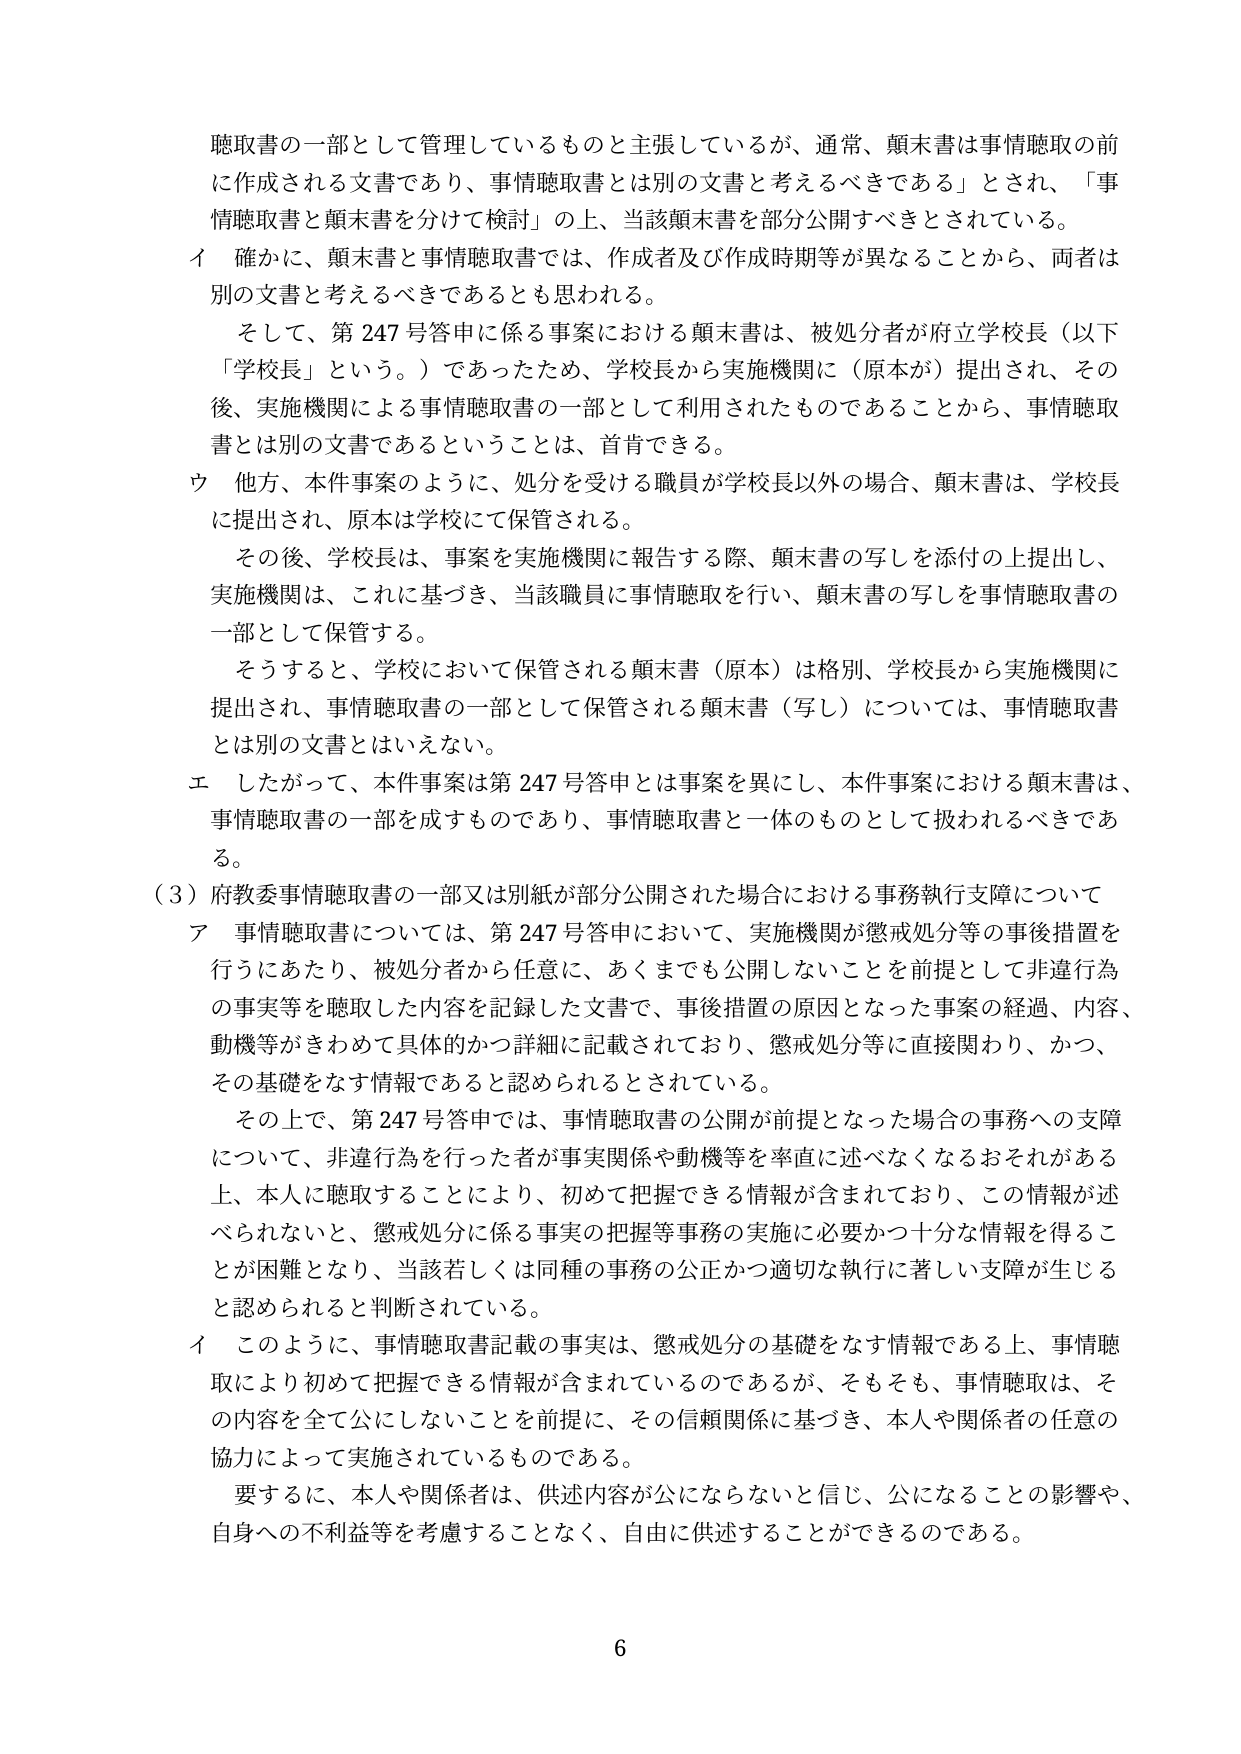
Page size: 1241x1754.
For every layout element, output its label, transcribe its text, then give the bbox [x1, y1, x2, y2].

text イ このように、事情聴取書記載の事実は、懲戒処分の基礎をなす情報である上、事情聴取により初めて把握できる情報が含まれているのであるが、そもそも、事情聴取は、その内容を全て公にしないことを前提に、その信頼関係に基づき、本人や関係者の任意の協力によって実施されているものである。 [141, 1325, 1122, 1475]
text ウ 他方、本件事案のように、処分を受ける職員が学校長以外の場合、顛末書は、学校長に提出され、原本は学校にて保管される。 [141, 463, 1122, 538]
text そして、第247号答申に係る事案における顛末書は、被処分者が府立学校長（以下「学校長」という。）であったため、学校長から実施機関に（原本が）提出され、その後、実施機関による事情聴取書の一部として利用されたものであることから、事情聴取書とは別の文書であるということは、首肯できる。 [141, 313, 1122, 463]
text 要するに、本人や関係者は、供述内容が公にならないと信じ、公になることの影響や、自身への不利益等を考慮することなく、自由に供述することができるのである。 [141, 1475, 1122, 1550]
text イ 確かに、顛末書と事情聴取書では、作成者及び作成時期等が異なることから、両者は別の文書と考えるべきであるとも思われる。 [141, 238, 1122, 313]
text ア 事情聴取書については、第247号答申において、実施機関が懲戒処分等の事後措置を行うにあたり、被処分者から任意に、あくまでも公開しないことを前提として非違行為の事実等を聴取した内容を記録した文書で、事後措置の原因となった事案の経過、内容、動機等がきわめて具体的かつ詳細に記載されており、懲戒処分等に直接関わり、かつ、その基礎をなす情報であると認められるとされている。 [141, 913, 1122, 1100]
text そうすると、学校において保管される顛末書（原本）は格別、学校長から実施機関に提出され、事情聴取書の一部として保管される顛末書（写し）については、事情聴取書とは別の文書とはいえない。 [141, 650, 1122, 763]
text （３）府教委事情聴取書の一部又は別紙が部分公開された場合における事務執行支障について [141, 875, 1122, 913]
text その後、学校長は、事案を実施機関に報告する際、顛末書の写しを添付の上提出し、実施機関は、これに基づき、当該職員に事情聴取を行い、顛末書の写しを事情聴取書の一部として保管する。 [141, 538, 1122, 650]
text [141, 125, 1122, 238]
text エ したがって、本件事案は第247号答申とは事案を異にし、本件事案における顛末書は、事情聴取書の一部を成すものであり、事情聴取書と一体のものとして扱われるべきである。 [141, 763, 1122, 875]
text その上で、第247号答申では、事情聴取書の公開が前提となった場合の事務への支障について、非違行為を行った者が事実関係や動機等を率直に述べなくなるおそれがある上、本人に聴取することにより、初めて把握できる情報が含まれており、この情報が述べられないと、懲戒処分に係る事実の把握等事務の実施に必要かつ十分な情報を得ることが困難となり、当該若しくは同種の事務の公正かつ適切な執行に著しい支障が生じると認められると判断されている。 [141, 1100, 1122, 1325]
